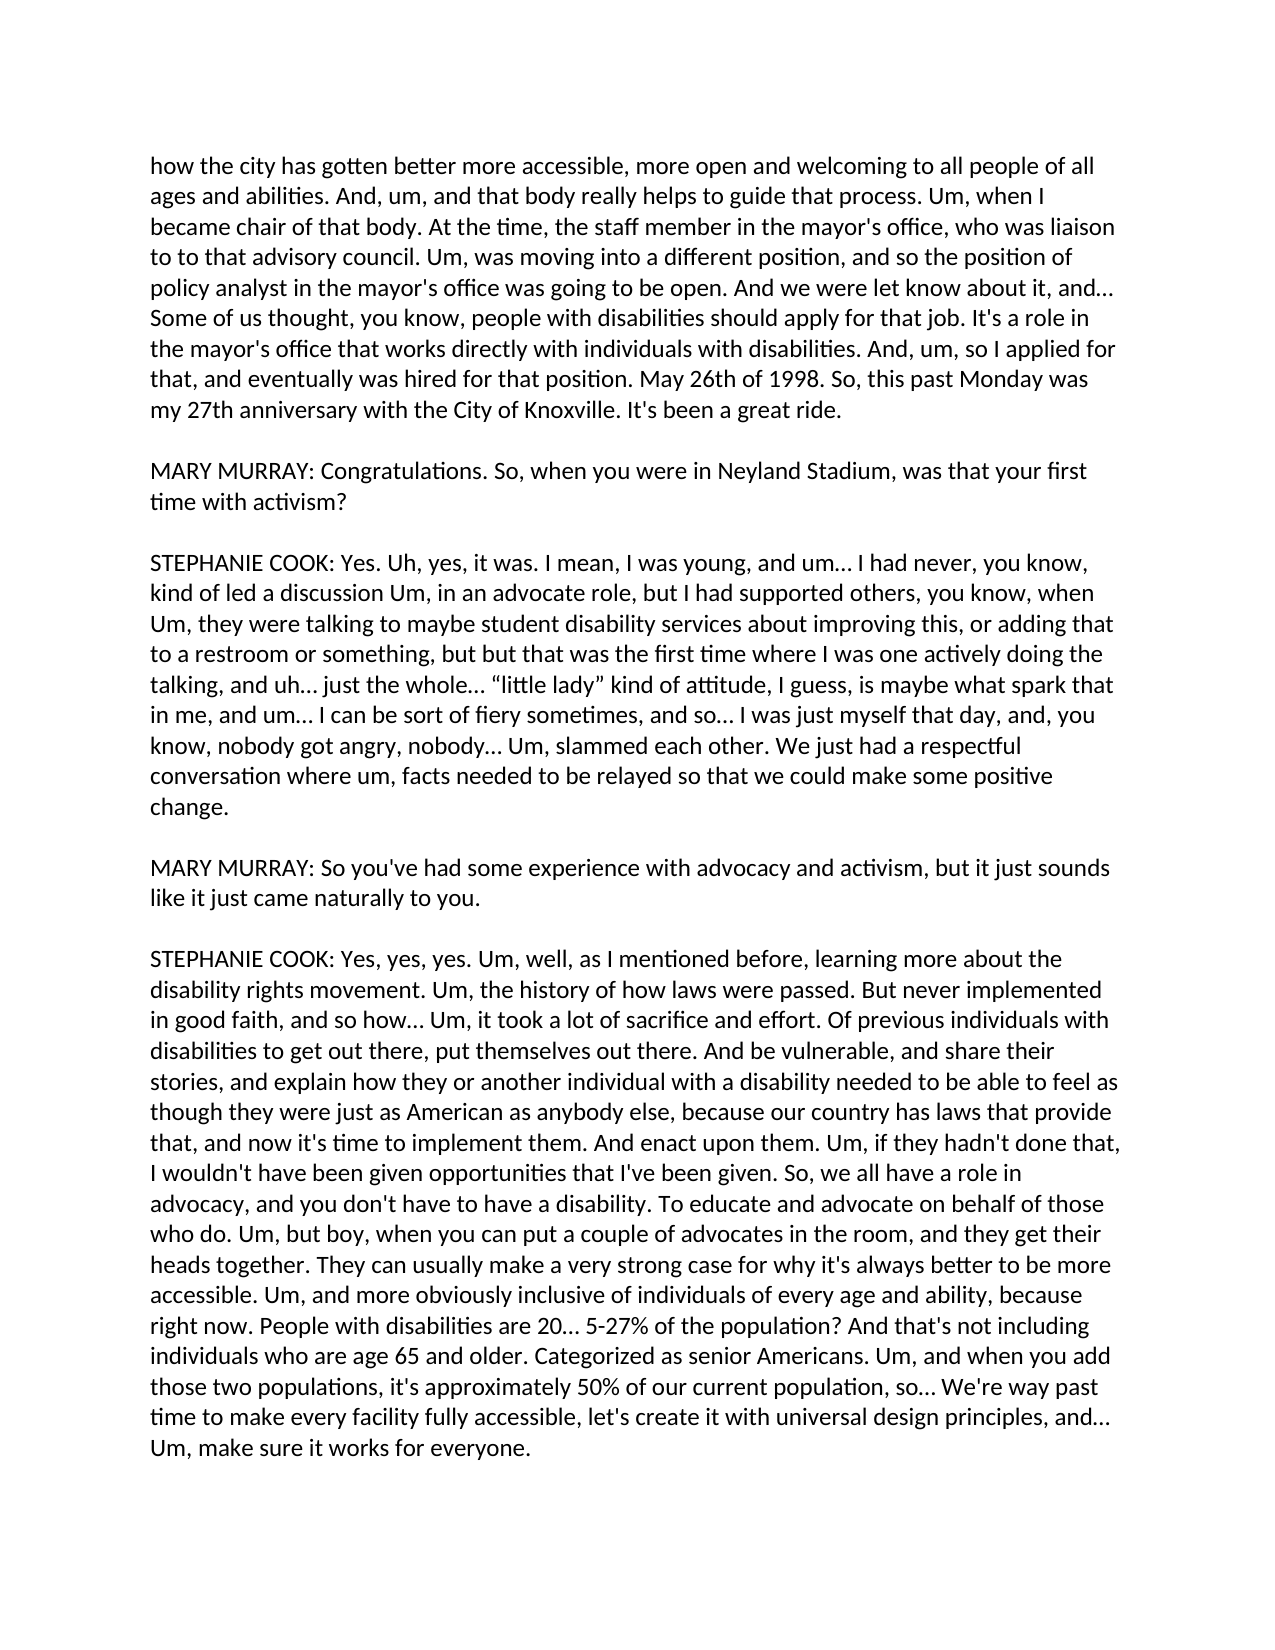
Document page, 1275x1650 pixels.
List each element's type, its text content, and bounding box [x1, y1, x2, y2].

text MARY MURRAY: Congratulations. So, when you were in Neyland Stadium, was that your first time with activism? [150, 455, 1125, 516]
text STEPHANIE COOK: Yes, yes, yes. Um, well, as I mentioned before, learning more about the disability rights movement. Um, the history of how laws were passed. But never implemented in good faith, and so how… Um, it took a lot of sacrifice and effort. Of previous individuals with disabilities to get out there, put themselves out there. And be vulnerable, and share their stories, and explain how they or another individual with a disability needed to be able to feel as though they were just as American as anybody else, because our country has laws that provide that, and now it's time to implement them. And enact upon them. Um, if they hadn't done that, I wouldn't have been given opportunities that I've been given. So, we all have a role in advocacy, and you don't have to have a disability. To educate and advocate on behalf of those who do. Um, but boy, when you can put a couple of advocates in the room, and they get their heads together. They can usually make a very strong case for why it's always better to be more accessible. Um, and more obviously inclusive of individuals of every age and ability, because right now. People with disabilities are 20… 5-27% of the population? And that's not including individuals who are age 65 and older. Categorized as senior Americans. Um, and when you add those two populations, it's approximately 50% of our current population, so… We're way past time to make every facility fully accessible, let's create it with universal design principles, and… Um, make sure it works for everyone. [150, 943, 1125, 1462]
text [150, 150, 1125, 425]
text MARY MURRAY: So you've had some experience with advocacy and activism, but it just sounds like it just came naturally to you. [150, 852, 1125, 913]
text STEPHANIE COOK: Yes. Uh, yes, it was. I mean, I was young, and um… I had never, you know, kind of led a discussion Um, in an advocate role, but I had supported others, you know, when Um, they were talking to maybe student disability services about improving this, or adding that to a restroom or something, but but that was the first time where I was one actively doing the talking, and uh… just the whole… “little lady” kind of attitude, I guess, is maybe what spark that in me, and um… I can be sort of fiery sometimes, and so… I was just myself that day, and, you know, nobody got angry, nobody… Um, slammed each other. We just had a respectful conversation where um, facts needed to be relayed so that we could make some positive change. [150, 547, 1125, 821]
